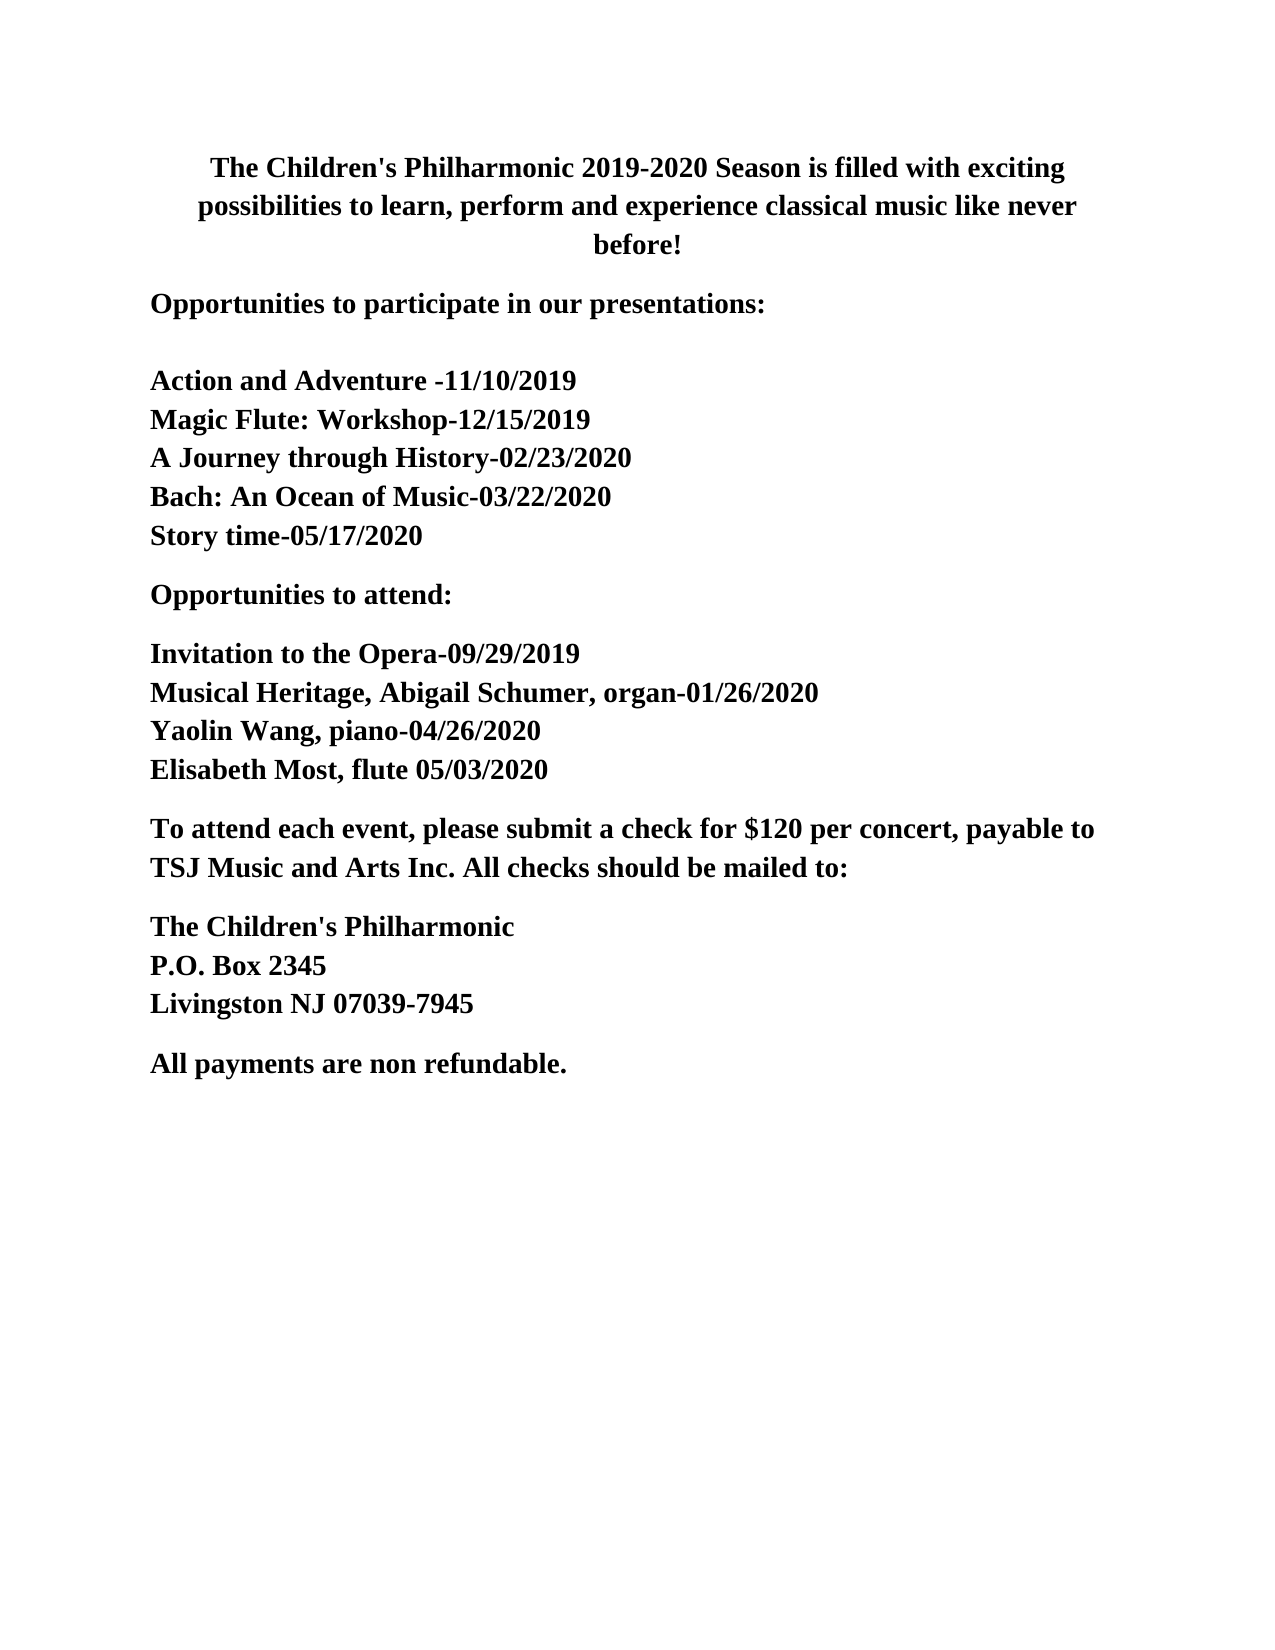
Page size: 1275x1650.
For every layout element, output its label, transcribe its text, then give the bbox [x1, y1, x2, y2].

text Yaolin Wang, piano-04/26/2020 [150, 713, 1125, 747]
text The Children's Philharmonic 2019-2020 Season is filled with exciting possibilities to learn, perform and experience classical music like never before! [150, 150, 1125, 261]
text To attend each event, please submit a check for $120 per concert, payable to TSJ Music and Arts Inc. All checks should be mailed to: [150, 811, 1125, 883]
text Opportunities to attend: [150, 577, 1125, 611]
text All payments are non refundable. [150, 1046, 1125, 1079]
text Musical Heritage, Abigail Schumer, organ-01/26/2020 [150, 675, 1125, 708]
text Action and Adventure -11/10/2019 [150, 363, 1125, 397]
text Bach: An Ocean of Music-03/22/2020 [150, 479, 1125, 513]
text A Journey through History-02/23/2020 [150, 441, 1125, 474]
text Story time-05/17/2020 [150, 518, 1125, 551]
text Elisabeth Most, flute 05/03/2020 [150, 752, 1125, 786]
text Invitation to the Opera-09/29/2019 [150, 636, 1125, 670]
text P.O. Box 2345 [150, 948, 1125, 981]
text The Children's Philharmonic [150, 909, 1125, 943]
text Livingston NJ 07039-7945 [150, 986, 1125, 1020]
text Opportunities to participate in our presentations: [150, 286, 1125, 320]
text Magic Flute: Workshop-12/15/2019 [150, 402, 1125, 436]
